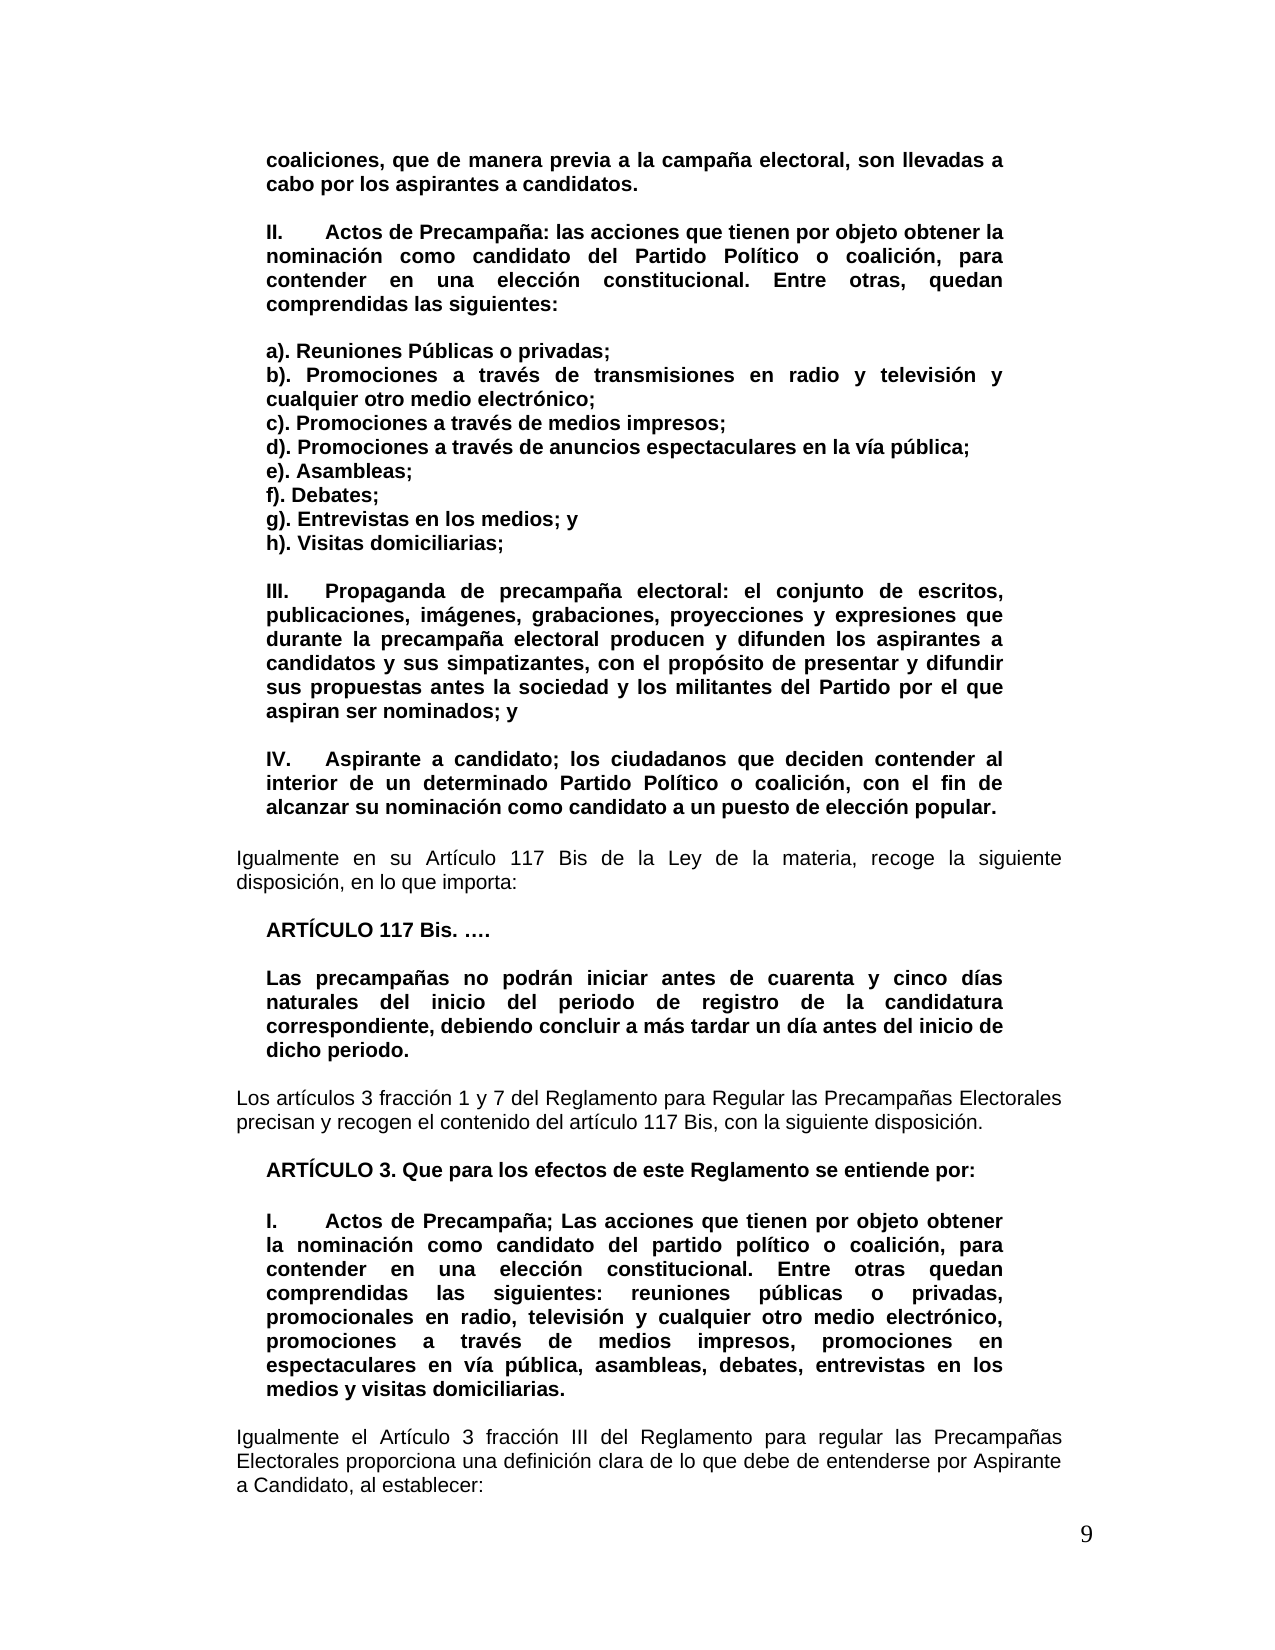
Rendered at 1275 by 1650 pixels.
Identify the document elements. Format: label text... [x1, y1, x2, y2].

list Igualmente en su Artículo 117 Bis de la Ley de la materia, recoge la siguiente disposición, en lo que importa: [236, 846, 1063, 894]
list h). Visitas domiciliarias; [266, 531, 1004, 555]
list Aspirante a candidato; los ciudadanos que deciden contender al interior de un determinado Partido Político o coalición, con el fin de alcanzar su nominación como candidato a un puesto de elección popular. [266, 747, 1004, 818]
list g). Entrevistas en los medios; y [266, 507, 1004, 531]
list b). Promociones a través de transmisiones en radio y televisión y cualquier otro medio electrónico; [266, 363, 1004, 411]
list Actos de Precampaña; Las acciones que tienen por objeto obtener la nominación como candidato del partido político o coalición, para contender en una elección constitucional. Entre otras quedan comprendidas las siguientes: reuniones públicas o privadas, promocionales en radio, televisión y cualquier otro medio electrónico, promociones a través de medios impresos, promociones en espectaculares en vía pública, asambleas, debates, entrevistas en los medios y visitas domiciliarias. [266, 1209, 1004, 1401]
list Los artículos 3 fracción 1 y 7 del Reglamento para Regular las Precampañas Electorales precisan y recogen el contenido del artículo 117 Bis, con la siguiente disposición. [236, 1086, 1063, 1133]
text Igualmente el Artículo 3 fracción III del Reglamento para regular las Precampañas Electorales proporciona una definición clara de lo que debe de entenderse por Aspirante a Candidato, al establecer: [236, 1425, 1063, 1497]
list d). Promociones a través de anuncios espectaculares en la vía pública; [266, 435, 1004, 459]
list f). Debates; [266, 483, 1004, 507]
list Actos de Precampaña: las acciones que tienen por objeto obtener la nominación como candidato del Partido Político o coalición, para contender en una elección constitucional. Entre otras, quedan comprendidas las siguientes: [266, 219, 1004, 315]
list ARTÍCULO 3. Que para los efectos de este Reglamento se entiende por: [266, 1157, 1004, 1181]
list Propaganda de precampaña electoral: el conjunto de escritos, publicaciones, imágenes, grabaciones, proyecciones y expresiones que durante la precampaña electoral producen y difunden los aspirantes a candidatos y sus simpatizantes, con el propósito de presentar y difundir sus propuestas antes la sociedad y los militantes del Partido por el que aspiran ser nominados; y [266, 579, 1004, 723]
list c). Promociones a través de medios impresos; [266, 411, 1004, 435]
list a). Reuniones Públicas o privadas; [266, 339, 1004, 363]
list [266, 148, 1004, 196]
list Las precampañas no podrán iniciar antes de cuarenta y cinco días naturales del inicio del periodo de registro de la candidatura correspondiente, debiendo concluir a más tardar un día antes del inicio de dicho periodo. [266, 966, 1004, 1062]
list e). Asambleas; [266, 459, 1004, 483]
list ARTÍCULO 117 Bis. …. [266, 918, 1004, 942]
